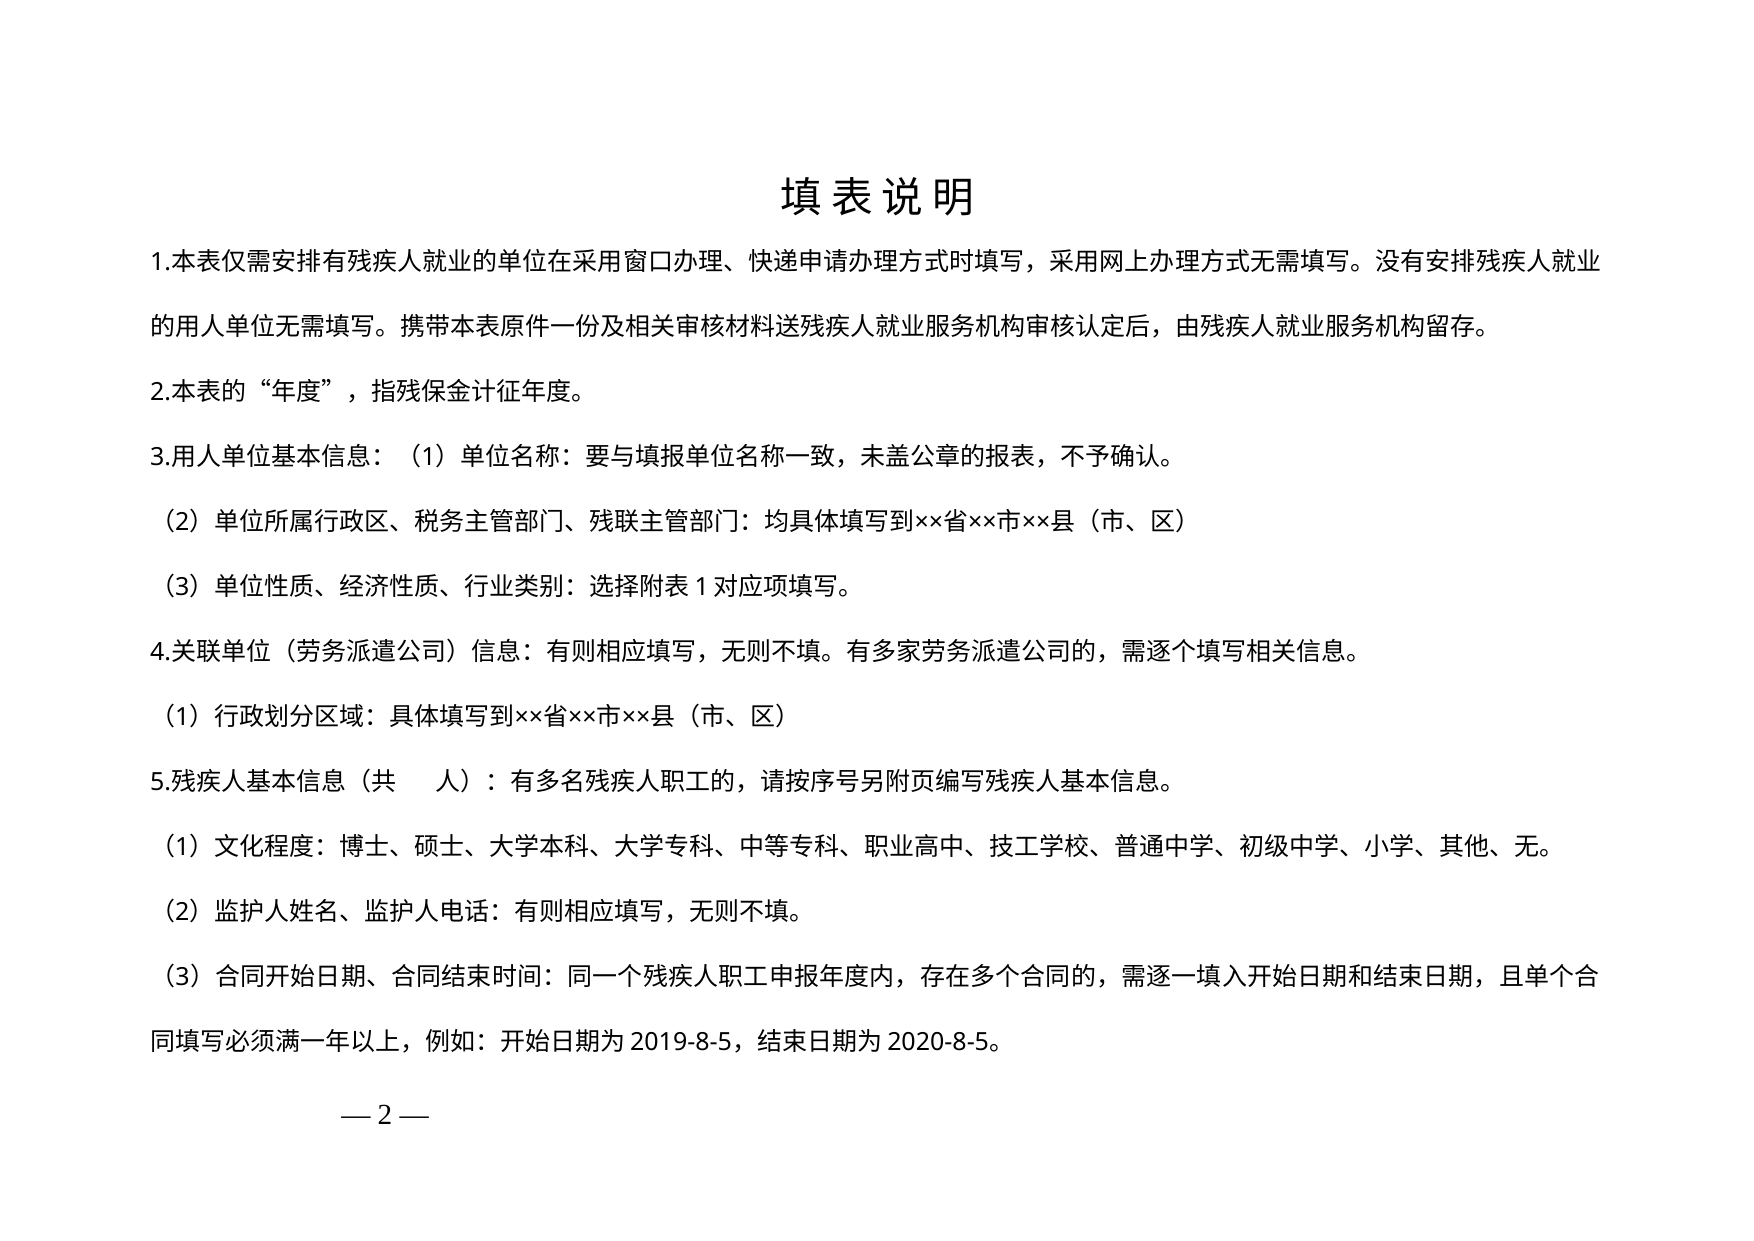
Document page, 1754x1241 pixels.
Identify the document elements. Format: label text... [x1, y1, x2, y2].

text 填 表 说 明 [150, 162, 1604, 227]
text 3.用人单位基本信息：（1）单位名称：要与填报单位名称一致，未盖公章的报表，不予确认。 [150, 422, 1604, 487]
text （2）单位所属行政区、税务主管部门、残联主管部门：均具体填写到××省××市××县（市、区） [150, 487, 1604, 552]
text 5.残疾人基本信息（共 人）：有多名残疾人职工的，请按序号另附页编写残疾人基本信息。 [150, 747, 1604, 812]
text （3）合同开始日期、合同结束时间：同一个残疾人职工申报年度内，存在多个合同的，需逐一填入开始日期和结束日期，且单个合同填写必须满一年以上，例如：开始日期为2019-8-5，结束日期为2020-8-5。 [150, 942, 1604, 1072]
text 1.本表仅需安排有残疾人就业的单位在采用窗口办理、快递申请办理方式时填写，采用网上办理方式无需填写。没有安排残疾人就业的用人单位无需填写。携带本表原件一份及相关审核材料送残疾人就业服务机构审核认定后，由残疾人就业服务机构留存。 [150, 227, 1604, 357]
text （3）单位性质、经济性质、行业类别：选择附表1对应项填写。 [150, 552, 1604, 617]
text （2）监护人姓名、监护人电话：有则相应填写，无则不填。 [150, 877, 1604, 942]
text 2.本表的“年度”，指残保金计征年度。 [150, 357, 1604, 422]
text （1）文化程度：博士、硕士、大学本科、大学专科、中等专科、职业高中、技工学校、普通中学、初级中学、小学、其他、无。 [150, 812, 1604, 877]
text 4.关联单位（劳务派遣公司）信息：有则相应填写，无则不填。有多家劳务派遣公司的，需逐个填写相关信息。 [150, 617, 1604, 682]
text （1）行政划分区域：具体填写到××省××市××县（市、区） [150, 682, 1604, 747]
